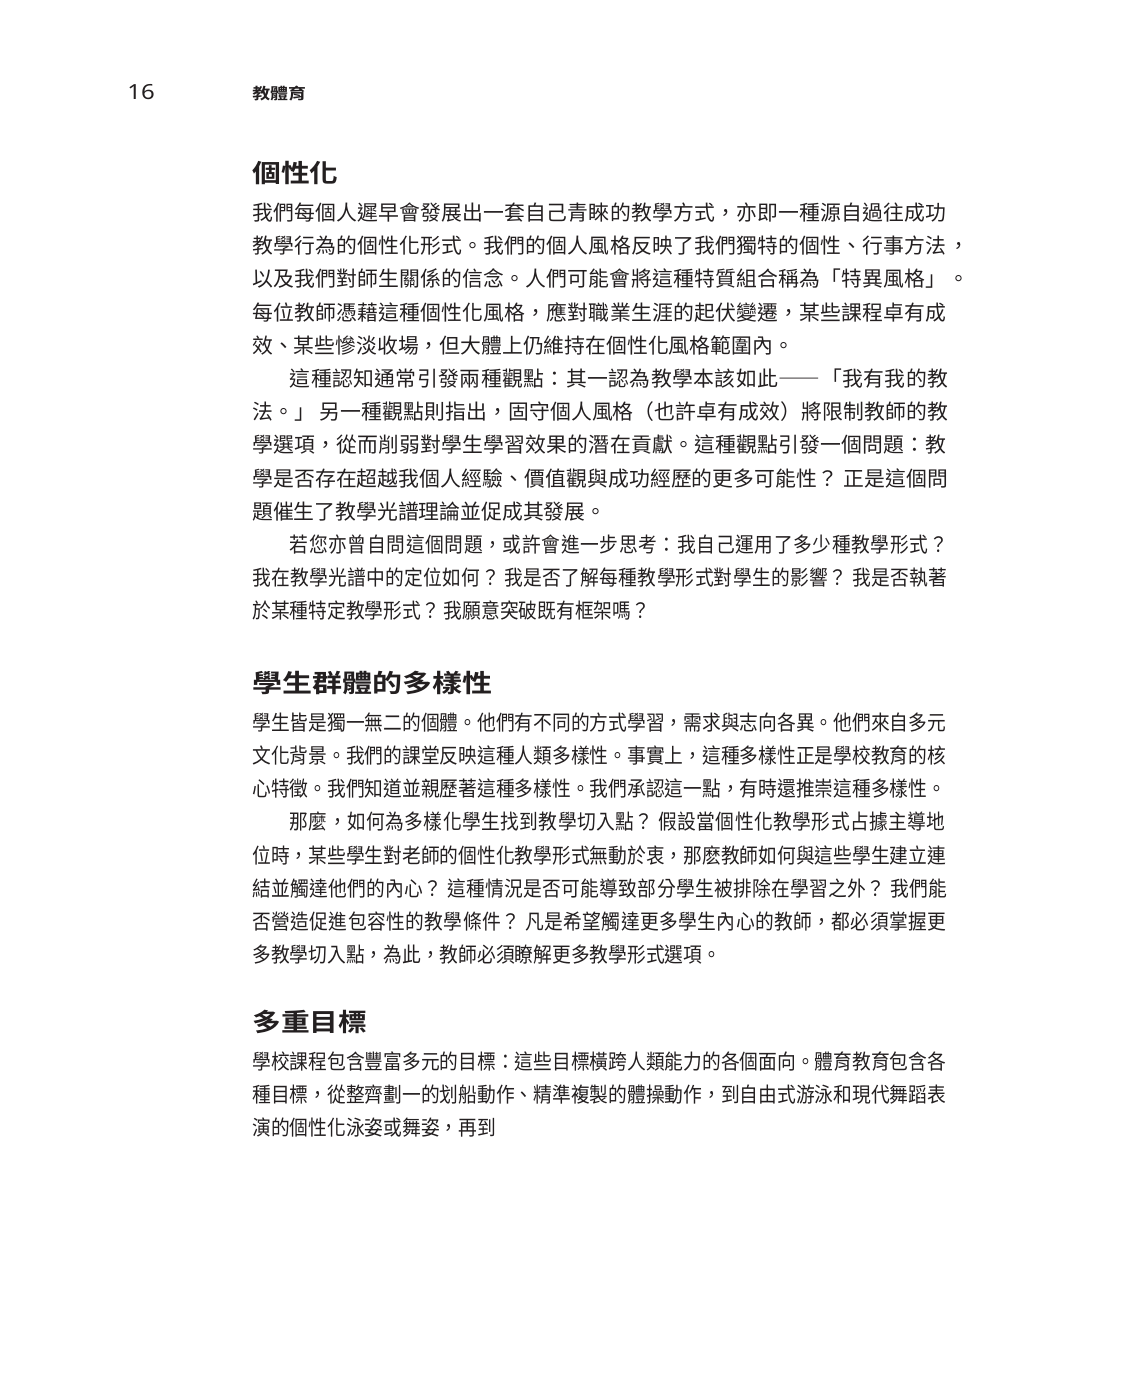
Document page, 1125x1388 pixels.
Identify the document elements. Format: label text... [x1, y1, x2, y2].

text 那麼，如何為多樣化學生找到教學切入點？ 假設當個性化教學形式占據主導地位時，某些學生對老師的個性化教學形式無動於衷，那麽教師如何與這些學生建立連結並觸達他們的內心？ 這種情況是否可能導致部分學生被排除在學習之外？ 我們能否營造促進包容性的教學條件？ 凡是希望觸達更多學生內心的教師，都必須掌握更多教學切入點，為此，教師必須瞭解更多教學形式選項。 [252, 806, 948, 969]
text 學生皆是獨一無二的個體。他們有不同的方式學習，需求與志向各異。他們來自多元文化背景。我們的課堂反映這種人類多樣性。事實上，這種多樣性正是學校教育的核心特徵。我們知道並親歷著這種多樣性。我們承認這一點，有時還推崇這種多樣性。 [252, 706, 948, 803]
text 學校課程包含豐富多元的目標：這些目標橫跨人類能力的各個面向。體育教育包含各種目標，從整齊劃一的划船動作、精準複製的體操動作，到自由式游泳和現代舞蹈表演的個性化泳姿或舞姿，再到 [252, 1045, 948, 1142]
text 若您亦曾自問這個問題，或許會進一步思考：我自己運用了多少種教學形式？ 我在教學光譜中的定位如何？ 我是否了解每種教學形式對學生的影響？ 我是否執著於某種特定教學形式？ 我願意突破既有框架嗎？ [252, 528, 948, 625]
subtitle 個性化 [252, 154, 1021, 190]
text 這種認知通常引發兩種觀點：其一認為教學本該如此——「我有我的教法。」 另一種觀點則指出，固守個人風格（也許卓有成效）將限制教師的教學選項，從而削弱對學生學習效果的潛在貢獻。這種觀點引發一個問題：教學是否存在超越我個人經驗、價值觀與成功經歷的更多可能性？ 正是這個問題催生了教學光譜理論並促成其發展。 [252, 362, 948, 525]
text 16 教體育 [127, 73, 1021, 105]
text 我們每個人遲早會發展出一套自己青睞的教學方式，亦即一種源自過往成功教學行為的個性化形式。我們的個人風格反映了我們獨特的個性、行事方法，以及我們對師生關係的信念。人們可能會將這種特質組合稱為「特異風格」。每位教師憑藉這種個性化風格，應對職業生涯的起伏變遷，某些課程卓有成效、某些慘淡收場，但大體上仍維持在個性化風格範圍內。 [252, 196, 948, 359]
subtitle 學生群體的多樣性 [252, 663, 1021, 700]
subtitle 多重目標 [252, 1003, 1021, 1039]
